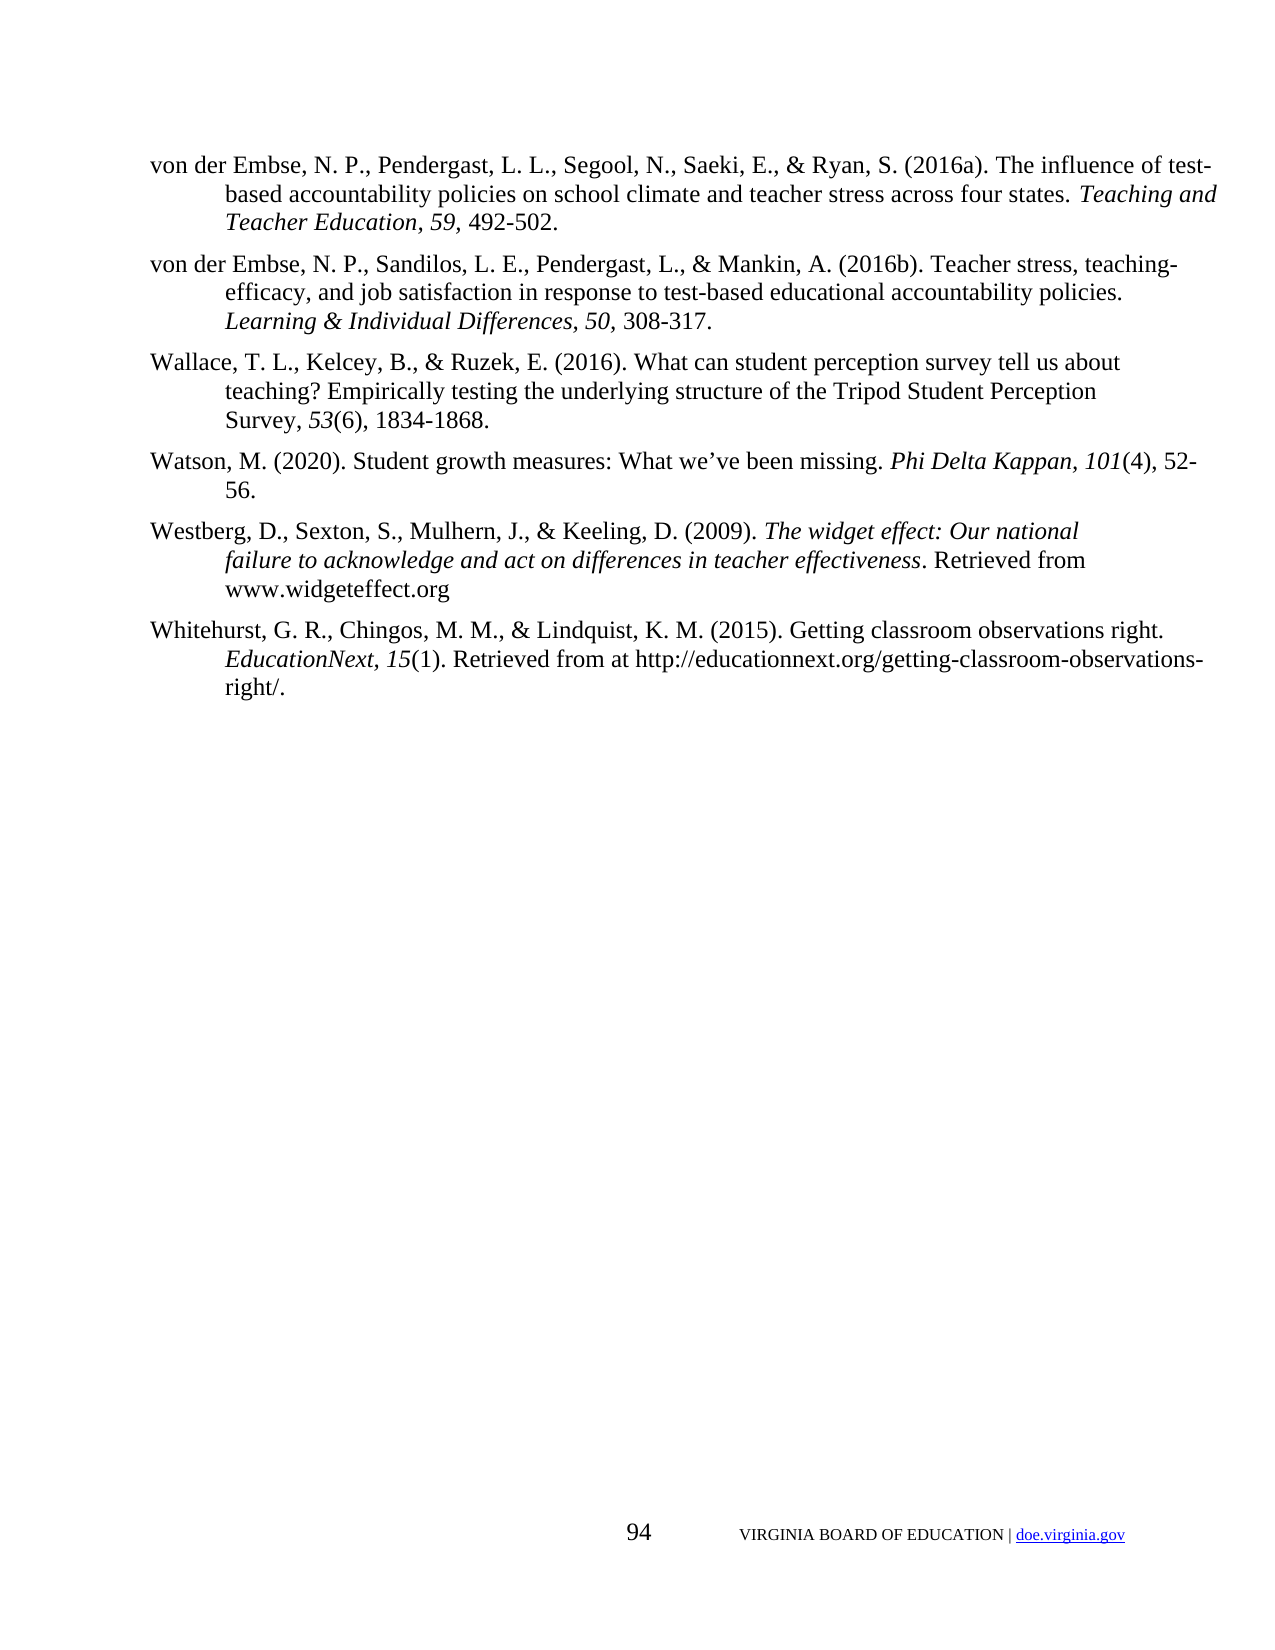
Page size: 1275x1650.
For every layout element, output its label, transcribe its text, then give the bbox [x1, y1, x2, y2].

text Wallace, T. L., Kelcey, B., & Ruzek, E. (2016). What can student perception survey tell us about teaching? Empirically testing the underlying structure of the Tripod Student Perception Survey, 53(6), 1834-1868. [150, 347, 1125, 434]
text von der Embse, N. P., Sandilos, L. E., Pendergast, L., & Mankin, A. (2016b). Teacher stress, teaching-efficacy, and job satisfaction in response to test-based educational accountability policies. Learning & Individual Differences, 50, 308-317. [150, 249, 1221, 335]
text Watson, M. (2020). Student growth measures: What we’ve been missing. Phi Delta Kappan, 101(4), 52-56. [150, 446, 1221, 504]
text Whitehurst, G. R., Chingos, M. M., & Lindquist, K. M. (2015). Getting classroom observations right. EducationNext, 15(1). Retrieved from at http://educationnext.org/getting-classroom-observations-right/. [150, 615, 1221, 701]
text Westberg, D., Sexton, S., Mulhern, J., & Keeling, D. (2009). The widget effect: Our national failure to acknowledge and act on differences in teacher effectiveness. Retrieved from www.widgeteffect.org [150, 516, 1125, 602]
text von der Embse, N. P., Pendergast, L. L., Segool, N., Saeki, E., & Ryan, S. (2016a). The influence of test-based accountability policies on school climate and teacher stress across four states. Teaching and Teacher Education, 59, 492-502. [150, 150, 1221, 236]
